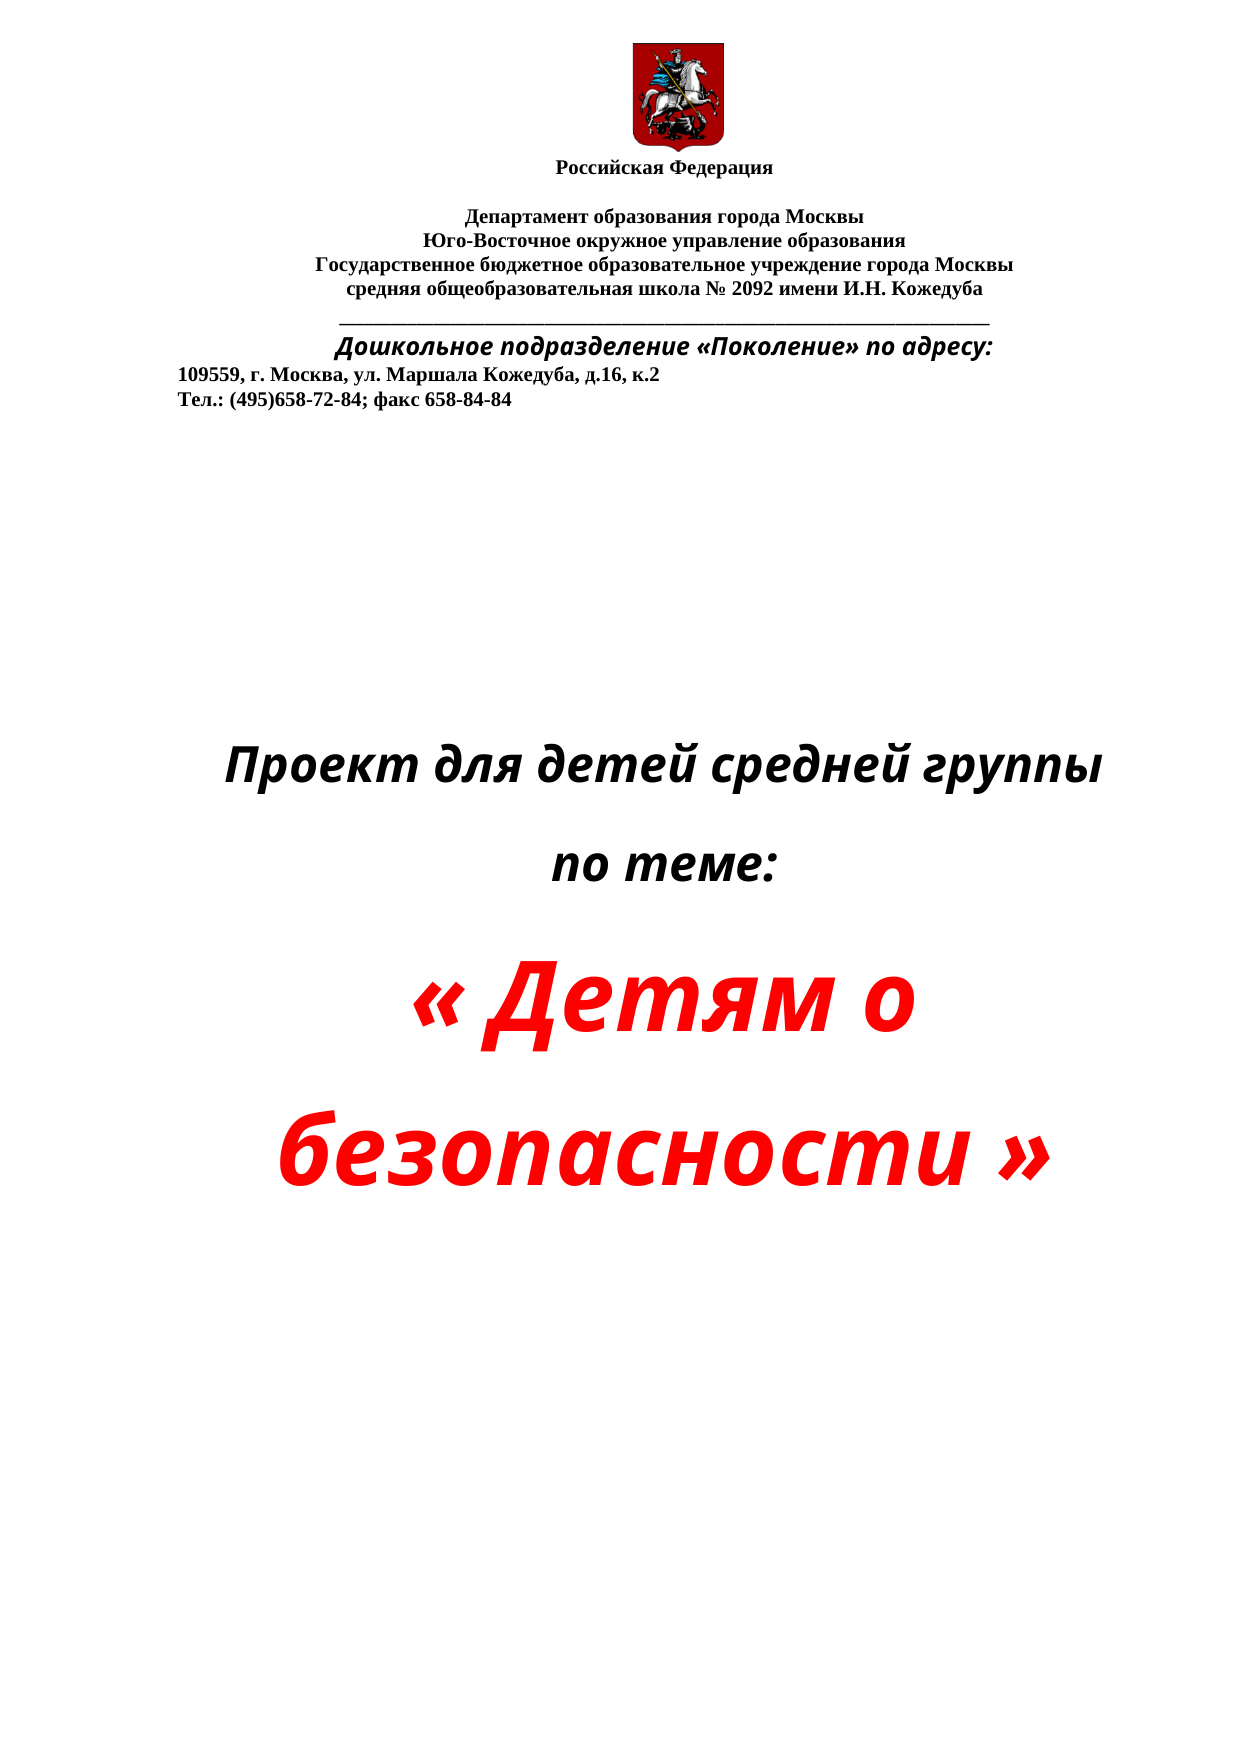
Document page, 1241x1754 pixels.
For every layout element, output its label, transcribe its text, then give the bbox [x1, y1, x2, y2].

picture [632, 43, 724, 152]
text по теме: [177, 828, 1152, 896]
text « Детям о безопасности » [177, 927, 1152, 1214]
text 109559, г. Москва, ул. Маршала Кожедуба, д.16, к.2 [177, 362, 1152, 386]
text средняя общеобразовательная школа № 2092 имени И.Н. Кожедуба [177, 276, 1152, 300]
text Департамент образования города Москвы [177, 204, 1152, 228]
text Дошкольное подразделение «Поколение» по адресу: [177, 328, 1152, 362]
text Проект для детей средней группы [177, 729, 1152, 797]
text ____________________________________________________________________________ [177, 300, 1152, 328]
text Юго-Восточное окружное управление образования [177, 228, 1152, 252]
text Российская Федерация [177, 118, 1152, 179]
text Государственное бюджетное образовательное учреждение города Москвы [177, 252, 1152, 276]
text Тел.: (495)658-72-84; факс 658-84-84 [177, 386, 1152, 411]
